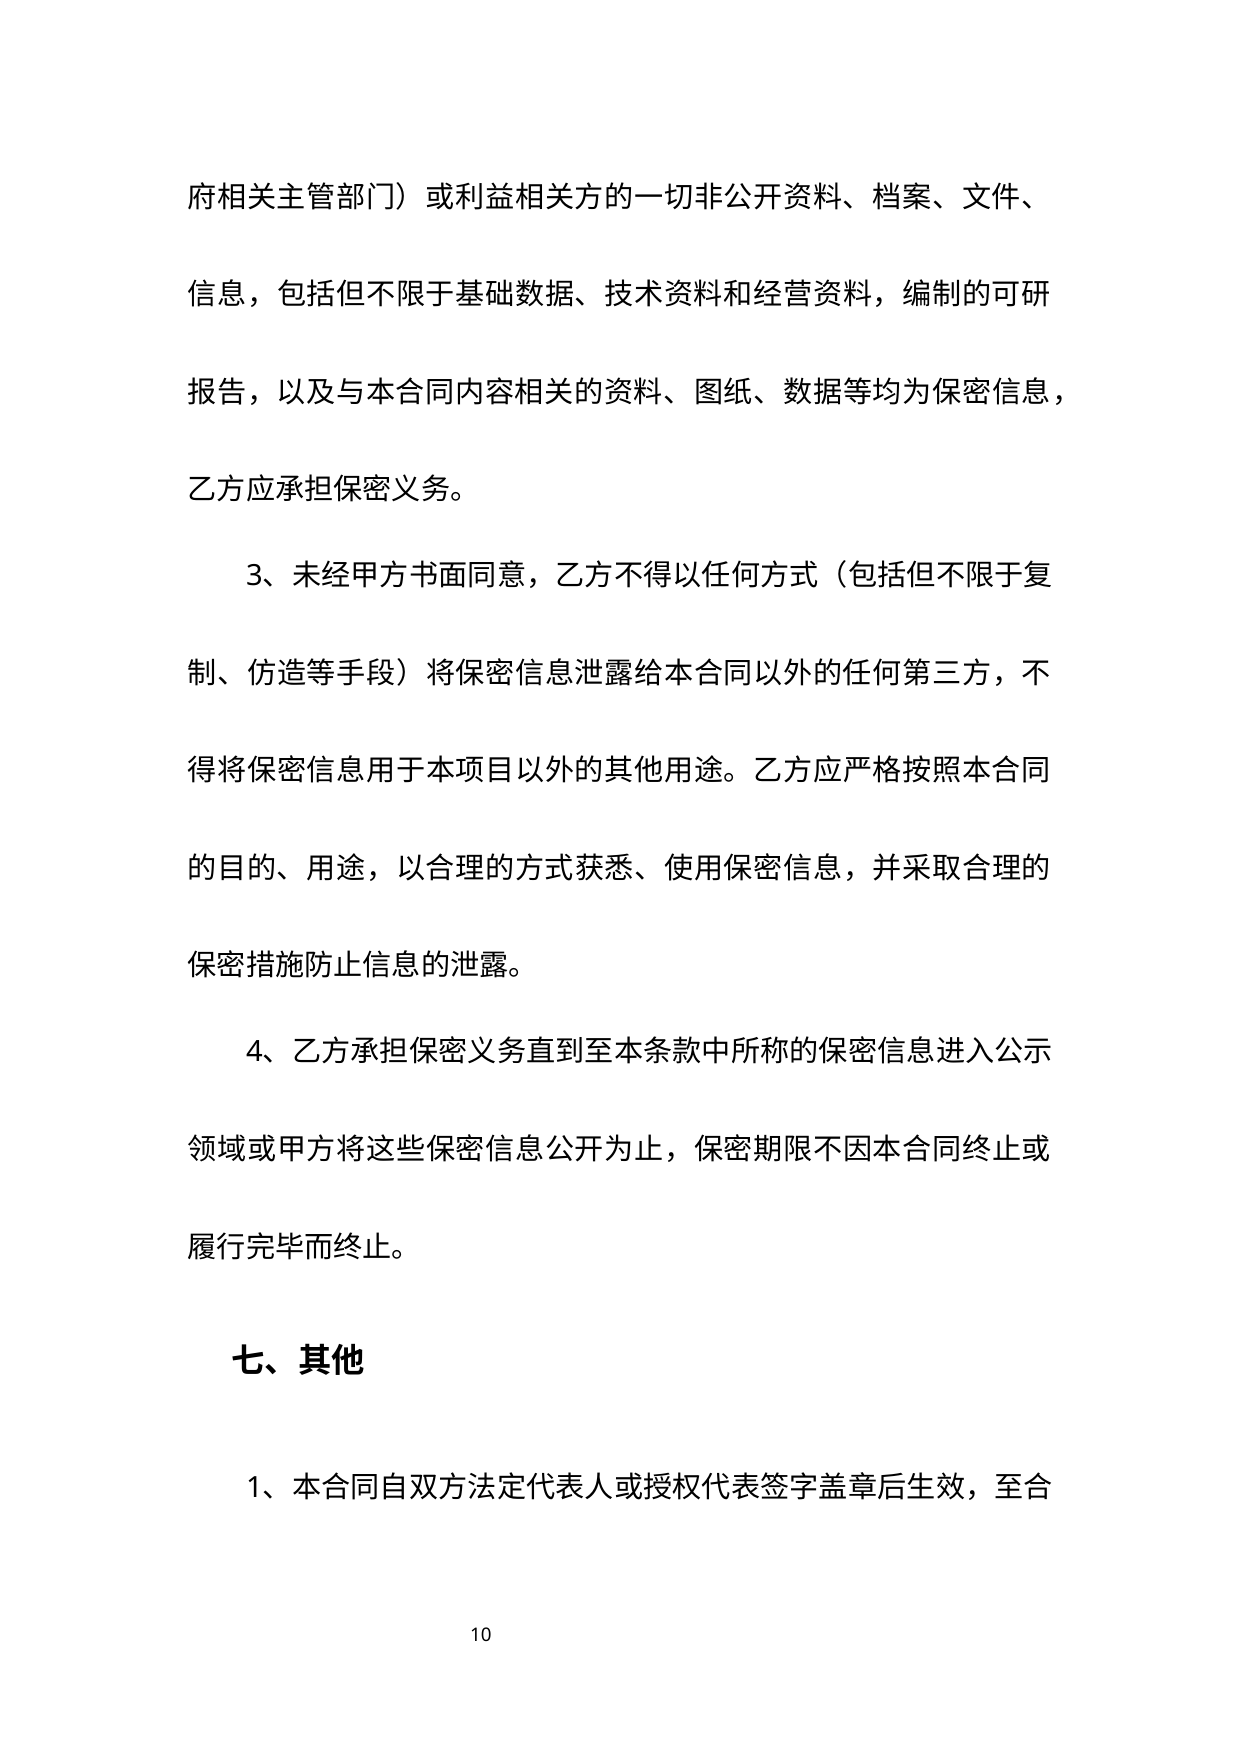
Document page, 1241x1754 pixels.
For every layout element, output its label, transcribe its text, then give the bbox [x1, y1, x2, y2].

subtitle 七、其他 [187, 1325, 1053, 1390]
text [187, 1452, 1053, 1517]
text 3、未经甲方书面同意，乙方不得以任何方式（包括但不限于复制、仿造等手段）将保密信息泄露给本合同以外的任何第三方，不得将保密信息用于本项目以外的其他用途。乙方应严格按照本合同的目的、用途，以合理的方式获悉、使用保密信息，并采取合理的保密措施防止信息的泄露。 [187, 541, 1053, 996]
text 4、乙方承担保密义务直到至本条款中所称的保密信息进入公示领域或甲方将这些保密信息公开为止，保密期限不因本合同终止或履行完毕而终止。 [187, 1017, 1053, 1277]
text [187, 162, 1053, 519]
